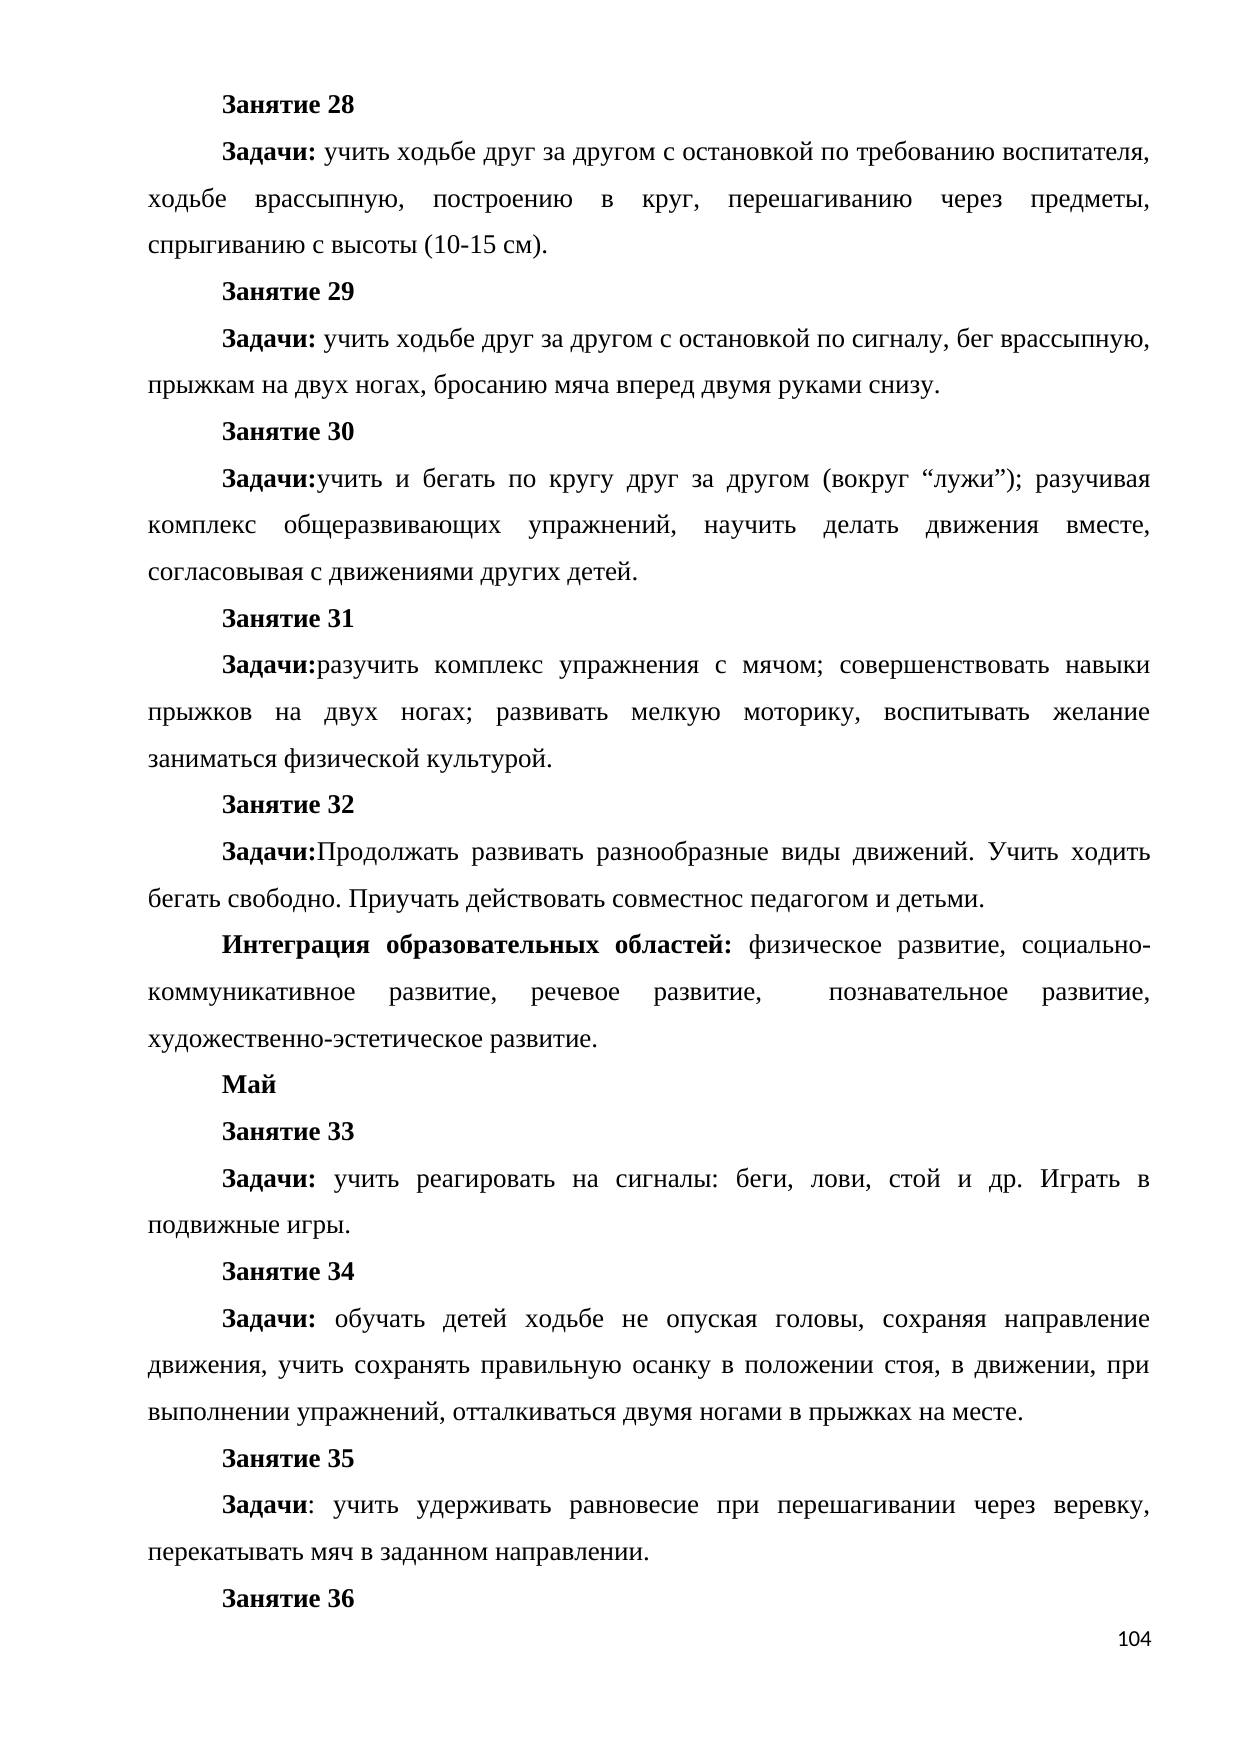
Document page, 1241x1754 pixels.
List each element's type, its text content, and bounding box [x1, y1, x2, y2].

text Занятие 28 [148, 89, 1152, 120]
text Май [148, 1069, 1152, 1100]
text Занятие 34 [148, 1255, 1152, 1286]
text Занятие 35 [148, 1442, 1152, 1473]
text Занятие 32 [148, 789, 1152, 820]
text Задачи:учить и бегать по кругу друг за другом (вокруг “лужи”); разучивая комплекс общеразвивающих упражнений, научить делать движения вместе, согласовывая с движениями других детей. [148, 462, 1152, 586]
text Занятие 30 [148, 415, 1152, 446]
text Задачи:Продолжать развивать разнообразные виды движений. Учить ходить бегать свободно. Приучать действовать совместнос педагогом и детьми. [148, 835, 1152, 913]
text Занятие 33 [148, 1115, 1152, 1146]
text Занятие 29 [148, 275, 1152, 306]
text Задачи:разучить комплекс упражнения с мячом; совершенствовать навыки прыжков на двух ногах; развивать мелкую моторику, воспитывать желание заниматься физической культурой. [148, 649, 1152, 773]
text Задачи: учить ходьбе друг за другом с остановкой по требованию воспитателя, ходьбе врассыпную, построению в круг, перешагиванию через предметы, спрыгиванию с высоты (10-15 см). [148, 135, 1152, 260]
text Задачи: учить удерживать равновесие при перешагивании через веревку, перекатывать мяч в заданном направлении. [148, 1489, 1152, 1566]
text Задачи: учить ходьбе друг за другом с остановкой по сигналу, бег врассыпную, прыжкам на двух ногах, бросанию мяча вперед двумя руками снизу. [148, 322, 1152, 400]
text Задачи: обучать детей ходьбе не опуская головы, сохраняя направление движения, учить сохранять правильную осанку в положении стоя, в движении, при выполнении упражнений, отталкиваться двумя ногами в прыжках на месте. [148, 1302, 1152, 1426]
text Занятие 31 [148, 602, 1152, 633]
text Задачи: учить реагировать на сигналы: беги, лови, стой и др. Играть в подвижные игры. [148, 1162, 1152, 1240]
text Интеграция образовательных областей: физическое развитие, социально-коммуникативное развитие, речевое развитие, познавательное развитие, художественно-эстетическое развитие. [148, 929, 1152, 1053]
text Занятие 36 [148, 1582, 1152, 1613]
